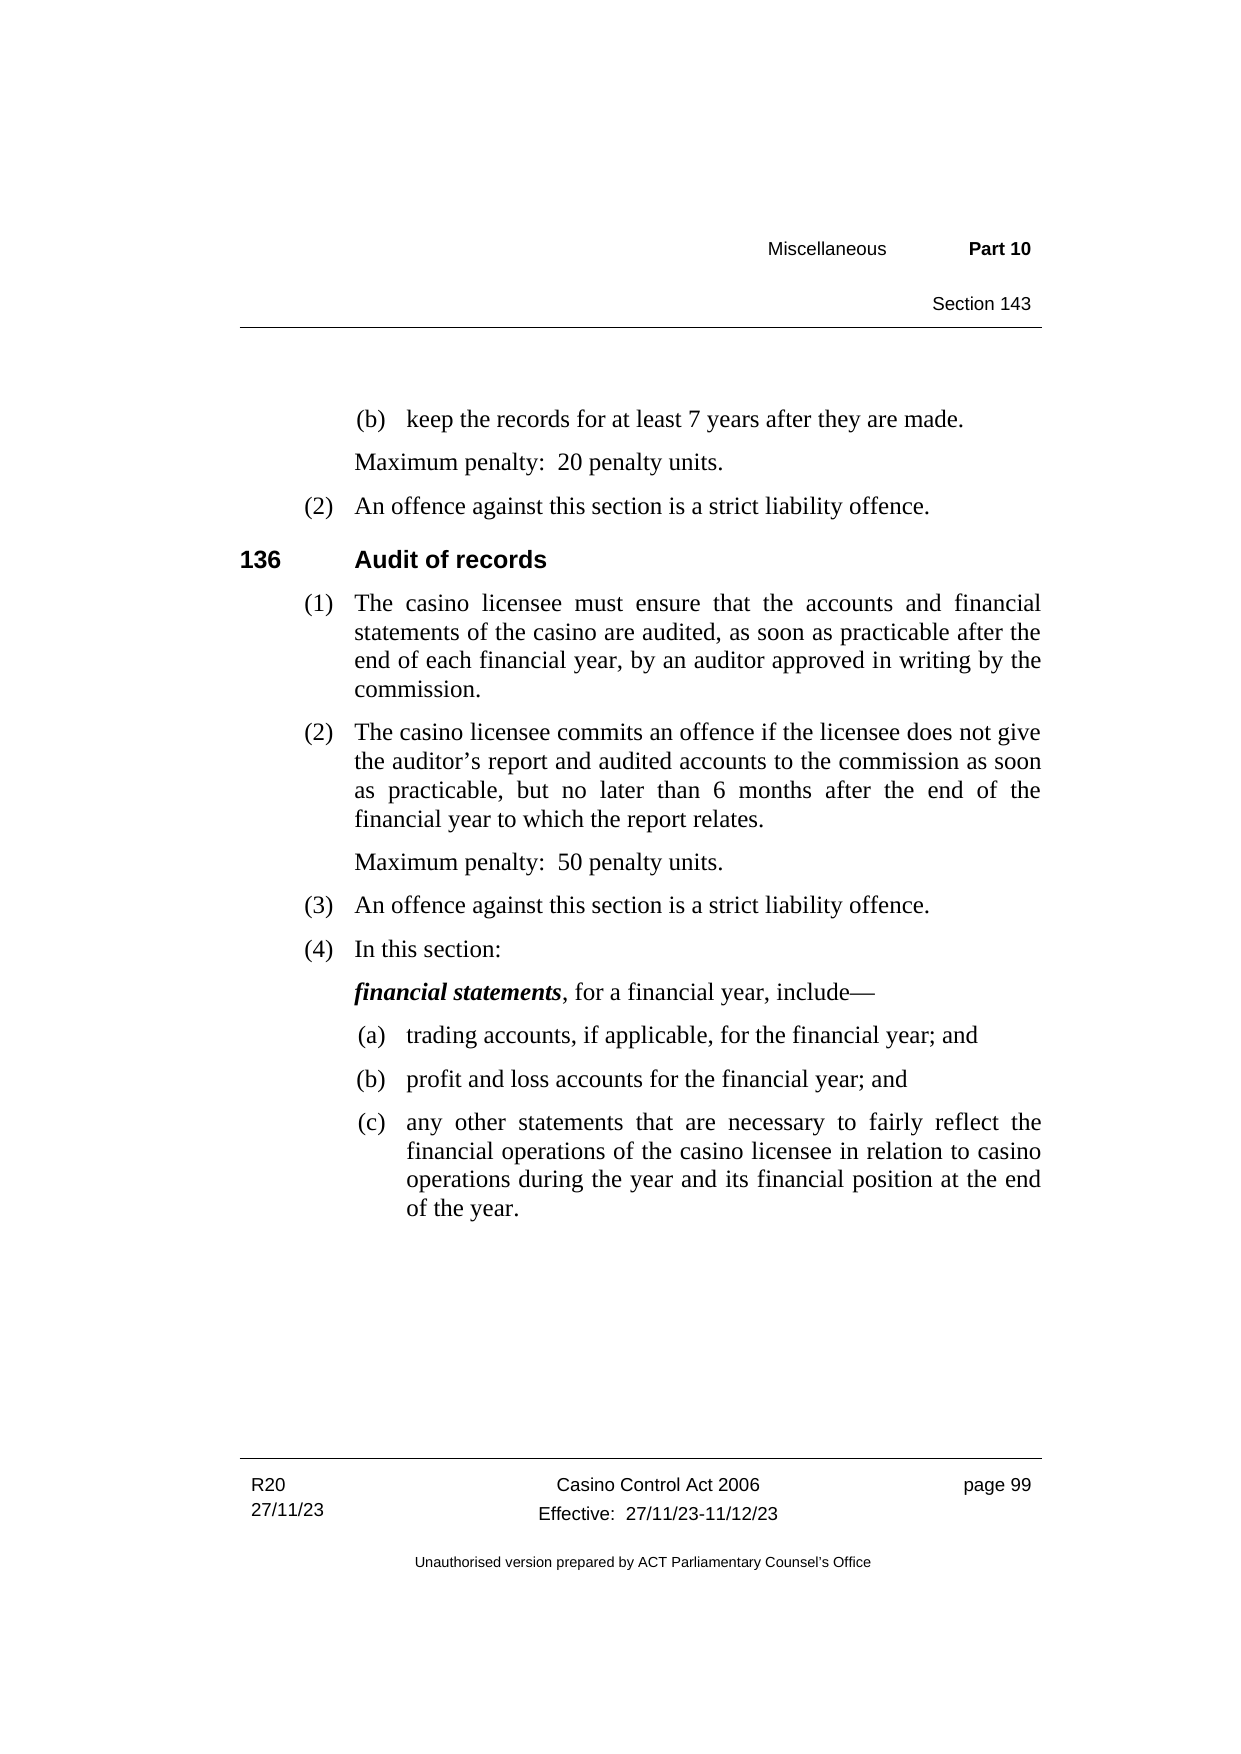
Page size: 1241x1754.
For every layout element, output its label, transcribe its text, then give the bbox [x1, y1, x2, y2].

text Maximum penalty: 50 penalty units. [354, 847, 1042, 876]
text financial statements, for a financial year, include— [354, 977, 1042, 1006]
text (2) The casino licensee commits an offence if the licensee does not give the auditor’s report and audited accounts to the commission as soon as practicable, but no later than 6 months after the end of the financial year to which the report relates. [239, 717, 1042, 832]
text (b) profit and loss accounts for the financial year; and [239, 1064, 1042, 1092]
text (c) any other statements that are necessary to fairly reflect the financial operations of the casino licensee in relation to casino operations during the year and its financial position at the end of the year. [239, 1107, 1042, 1222]
text (1) The casino licensee must ensure that the accounts and financial statements of the casino are audited, as soon as practicable after the end of each financial year, by an auditor approved in writing by the commission. [239, 588, 1042, 703]
text (4) In this section: [239, 934, 1042, 962]
text (2) An offence against this section is a strict liability offence. [239, 491, 1042, 519]
text 136 Audit of records [239, 544, 1042, 573]
text (a) trading accounts, if applicable, for the financial year; and [239, 1020, 1042, 1049]
text Maximum penalty: 20 penalty units. [354, 447, 1042, 476]
text (3) An offence against this section is a strict liability offence. [239, 890, 1042, 919]
text (b) keep the records for at least 7 years after they are made. [239, 404, 1042, 433]
